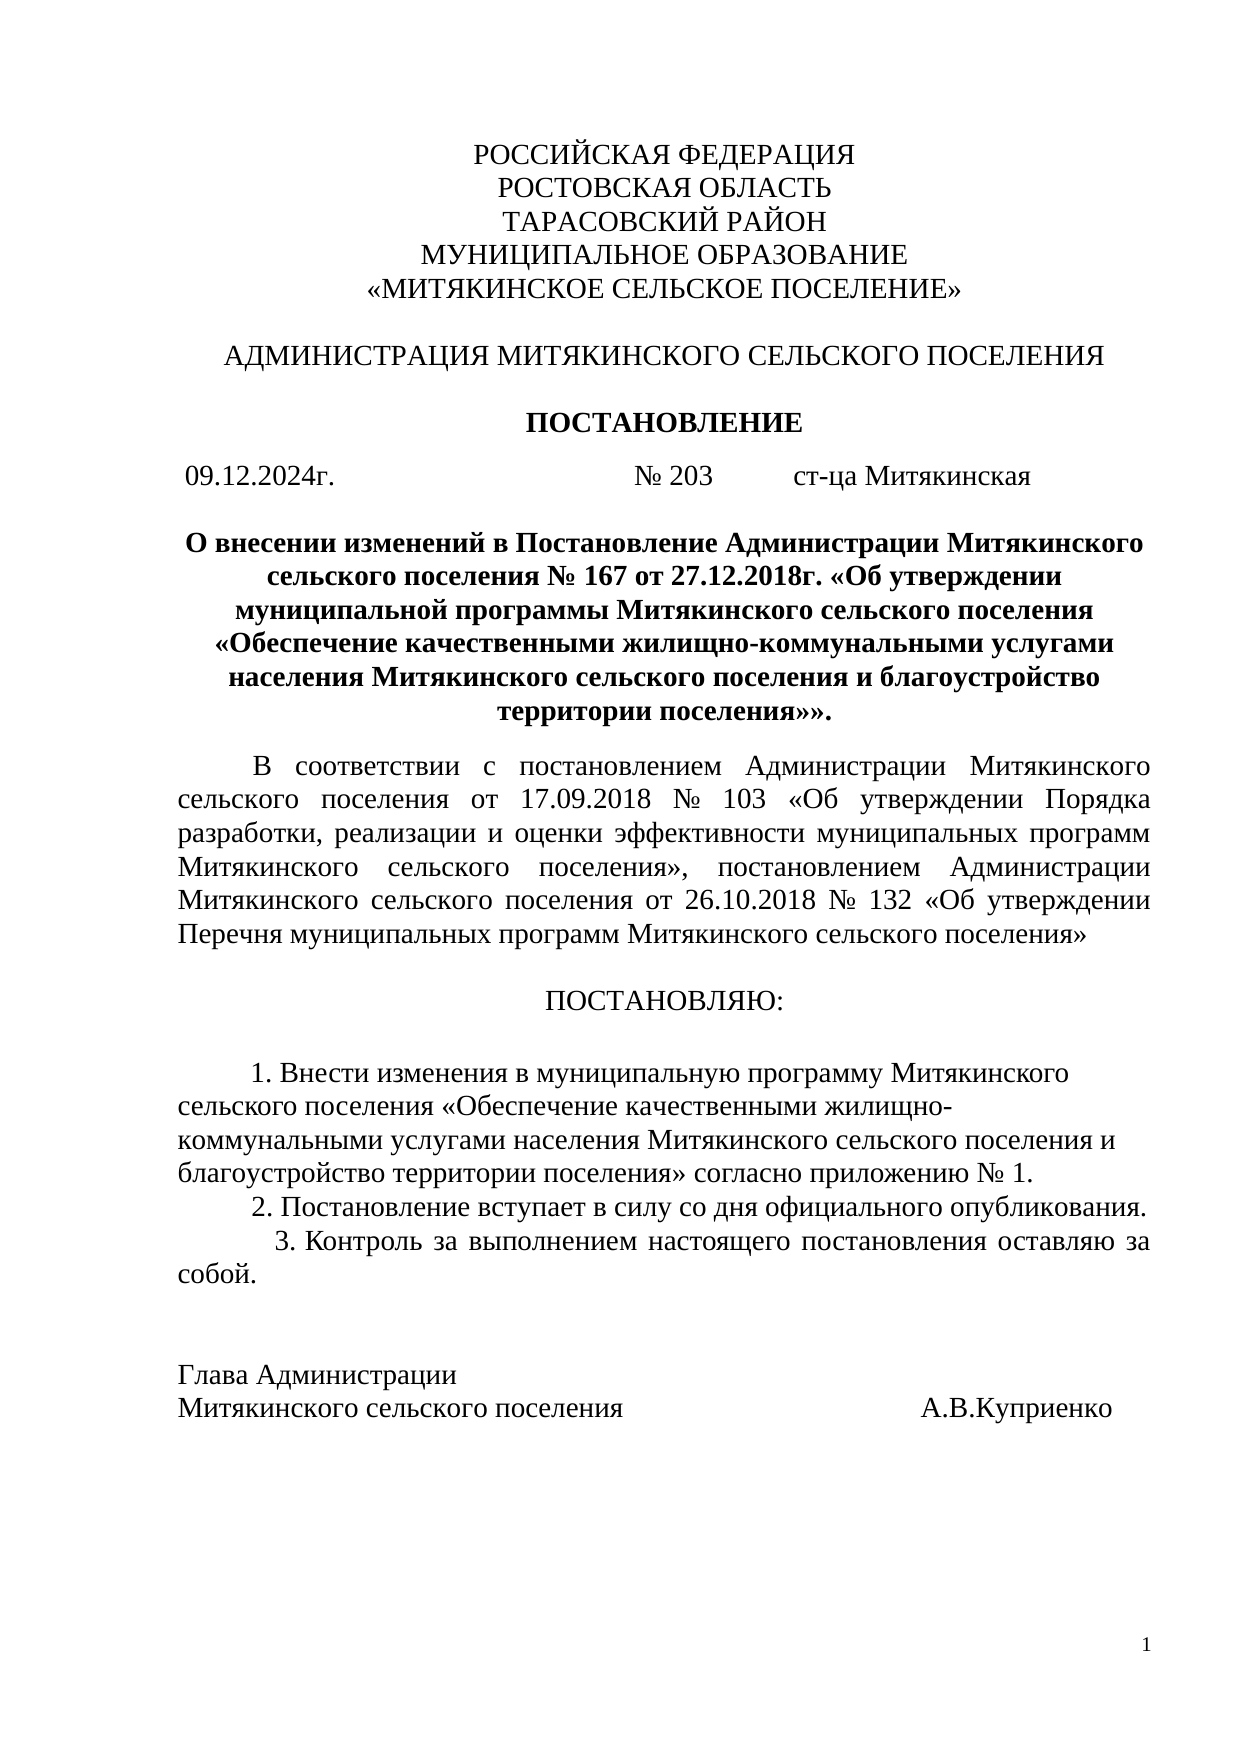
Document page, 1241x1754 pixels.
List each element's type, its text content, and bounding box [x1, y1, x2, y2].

text Митякинского сельского поселения А.В.Куприенко [177, 1390, 1152, 1424]
text ПОСТАНОВЛЕНИЕ [177, 405, 1152, 439]
text РОССИЙСКАЯ ФЕДЕРАЦИЯ [177, 137, 1152, 170]
text ПОСТАНОВЛЯЮ: [177, 983, 1152, 1016]
text О внесении изменений в Постановление Администрации Митякинского сельского поселения № 167 от 27.12.2018г. «Об утверждении муниципальной программы Митякинского сельского поселения «Обеспечение качественными жилищно-коммунальными услугами населения Митякинского сельского поселения и благоустройство территории поселения»». [177, 525, 1152, 726]
text 3. Контроль за выполнением настоящего постановления оставляю за собой. [177, 1223, 1152, 1290]
text 09.12.2024г. № 203 ст-ца Митякинская [177, 458, 1152, 491]
text АДМИНИСТРАЦИЯ МИТЯКИНСКОГО СЕЛЬСКОГО ПОСЕЛЕНИЯ [177, 338, 1152, 372]
text «МИТЯКИНСКОЕ СЕЛЬСКОЕ ПОСЕЛЕНИЕ» [177, 271, 1152, 304]
text 1. Внести изменения в муниципальную программу Митякинского сельского поселения «Обеспечение качественными жилищно-коммунальными услугами населения Митякинского сельского поселения и благоустройство территории поселения» согласно приложению № 1. [177, 1055, 1152, 1189]
text В соответствии с постановлением Администрации Митякинского сельского поселения от 17.09.2018 № 103 «Об утверждении Порядка разработки, реализации и оценки эффективности муниципальных программ Митякинского сельского поселения», постановлением Администрации Митякинского сельского поселения от 26.10.2018 № 132 «Об утверждении Перечня муниципальных программ Митякинского сельского поселения» [177, 748, 1152, 949]
text ТАРАСОВСКИЙ РАЙОН [177, 204, 1152, 237]
text 2. Постановление вступает в силу со дня официального опубликования. [177, 1189, 1152, 1223]
text РОСТОВСКАЯ ОБЛАСТЬ [177, 170, 1152, 204]
text МУНИЦИПАЛЬНОЕ ОБРАЗОВАНИЕ [177, 237, 1152, 271]
text Глава Администрации [177, 1357, 1152, 1390]
